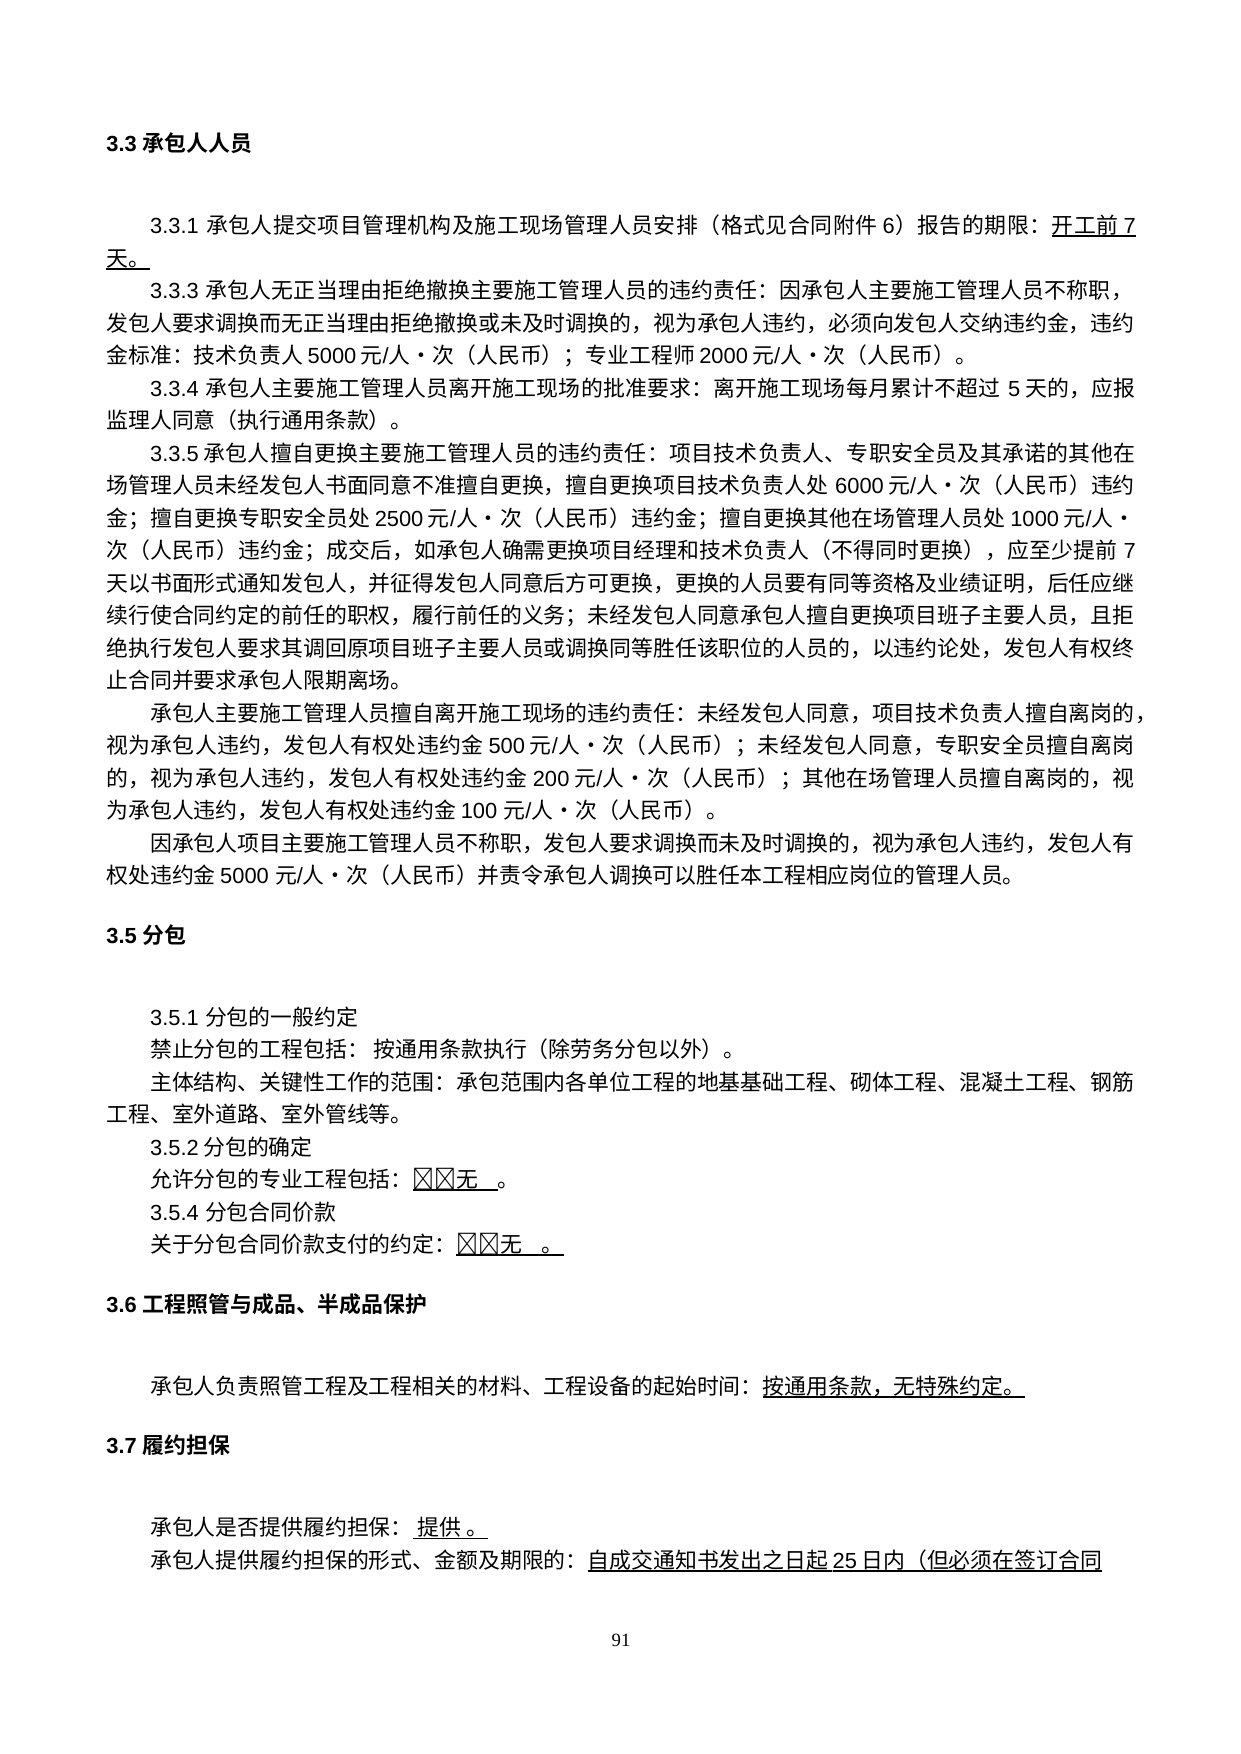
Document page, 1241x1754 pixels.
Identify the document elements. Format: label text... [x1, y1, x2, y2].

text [106, 1542, 1135, 1575]
text 承包人负责照管工程及工程相关的材料、工程设备的起始时间：按通用条款，无特殊约定。 [106, 1368, 1135, 1401]
text 3.5.1 分包的一般约定 [106, 999, 1135, 1032]
text 3.3.4 承包人主要施工管理人员离开施工现场的批准要求：离开施工现场每月累计不超过5天的，应报监理人同意（执行通用条款）。 [106, 370, 1135, 435]
text 关于分包合同价款支付的约定：无 。 [106, 1227, 1135, 1259]
text 主体结构、关键性工作的范围：承包范围内各单位工程的地基基础工程、砌体工程、混凝土工程、钢筋工程、室外道路、室外管线等。 [106, 1064, 1135, 1129]
text 3.5 分包 [106, 917, 1135, 950]
text 3.7 履约担保 [106, 1428, 1135, 1461]
text 3.3.3 承包人无正当理由拒绝撤换主要施工管理人员的违约责任：因承包人主要施工管理人员不称职，发包人要求调换而无正当理由拒绝撤换或未及时调换的，视为承包人违约，必须向发包人交纳违约金，违约金标准：技术负责人5000元/人•次（人民币）；专业工程师2000元/人•次（人民币）。 [106, 273, 1135, 370]
text 允许分包的专业工程包括：无 。 [106, 1162, 1135, 1194]
text 3.3.1 承包人提交项目管理机构及施工现场管理人员安排（格式见合同附件6）报告的期限：开工前7天。 [106, 208, 1135, 273]
text 3.6 工程照管与成品、半成品保护 [106, 1286, 1135, 1319]
text 禁止分包的工程包括： 按通用条款执行（除劳务分包以外）。 [106, 1032, 1135, 1064]
text 因承包人项目主要施工管理人员不称职，发包人要求调换而未及时调换的，视为承包人违约，发包人有权处违约金5000 元/人•次（人民币）并责令承包人调换可以胜任本工程相应岗位的管理人员。 [106, 825, 1135, 890]
text 承包人主要施工管理人员擅自离开施工现场的违约责任：未经发包人同意，项目技术负责人擅自离岗的，视为承包人违约，发包人有权处违约金500元/人•次（人民币）；未经发包人同意，专职安全员擅自离岗的，视为承包人违约，发包人有权处违约金200元/人•次（人民币）；其他在场管理人员擅自离岗的，视为承包人违约，发包人有权处违约金100 元/人•次（人民币）。 [106, 695, 1135, 825]
text 3.3.5承包人擅自更换主要施工管理人员的违约责任：项目技术负责人、专职安全员及其承诺的其他在场管理人员未经发包人书面同意不准擅自更换，擅自更换项目技术负责人处6000元/人•次（人民币）违约金；擅自更换专职安全员处2500元/人•次（人民币）违约金；擅自更换其他在场管理人员处1000元/人•次（人民币）违约金；成交后，如承包人确需更换项目经理和技术负责人（不得同时更换），应至少提前7天以书面形式通知发包人，并征得发包人同意后方可更换，更换的人员要有同等资格及业绩证明，后任应继续行使合同约定的前任的职权，履行前任的义务；未经发包人同意承包人擅自更换项目班子主要人员，且拒绝执行发包人要求其调回原项目班子主要人员或调换同等胜任该职位的人员的，以违约论处，发包人有权终止合同并要求承包人限期离场。 [106, 435, 1135, 695]
text 承包人是否提供履约担保： 提供 。 [106, 1510, 1135, 1542]
text 3.3 承包人人员 [106, 126, 1135, 158]
text 3.5.4 分包合同价款 [106, 1194, 1135, 1227]
text 3.5.2分包的确定 [106, 1129, 1135, 1162]
